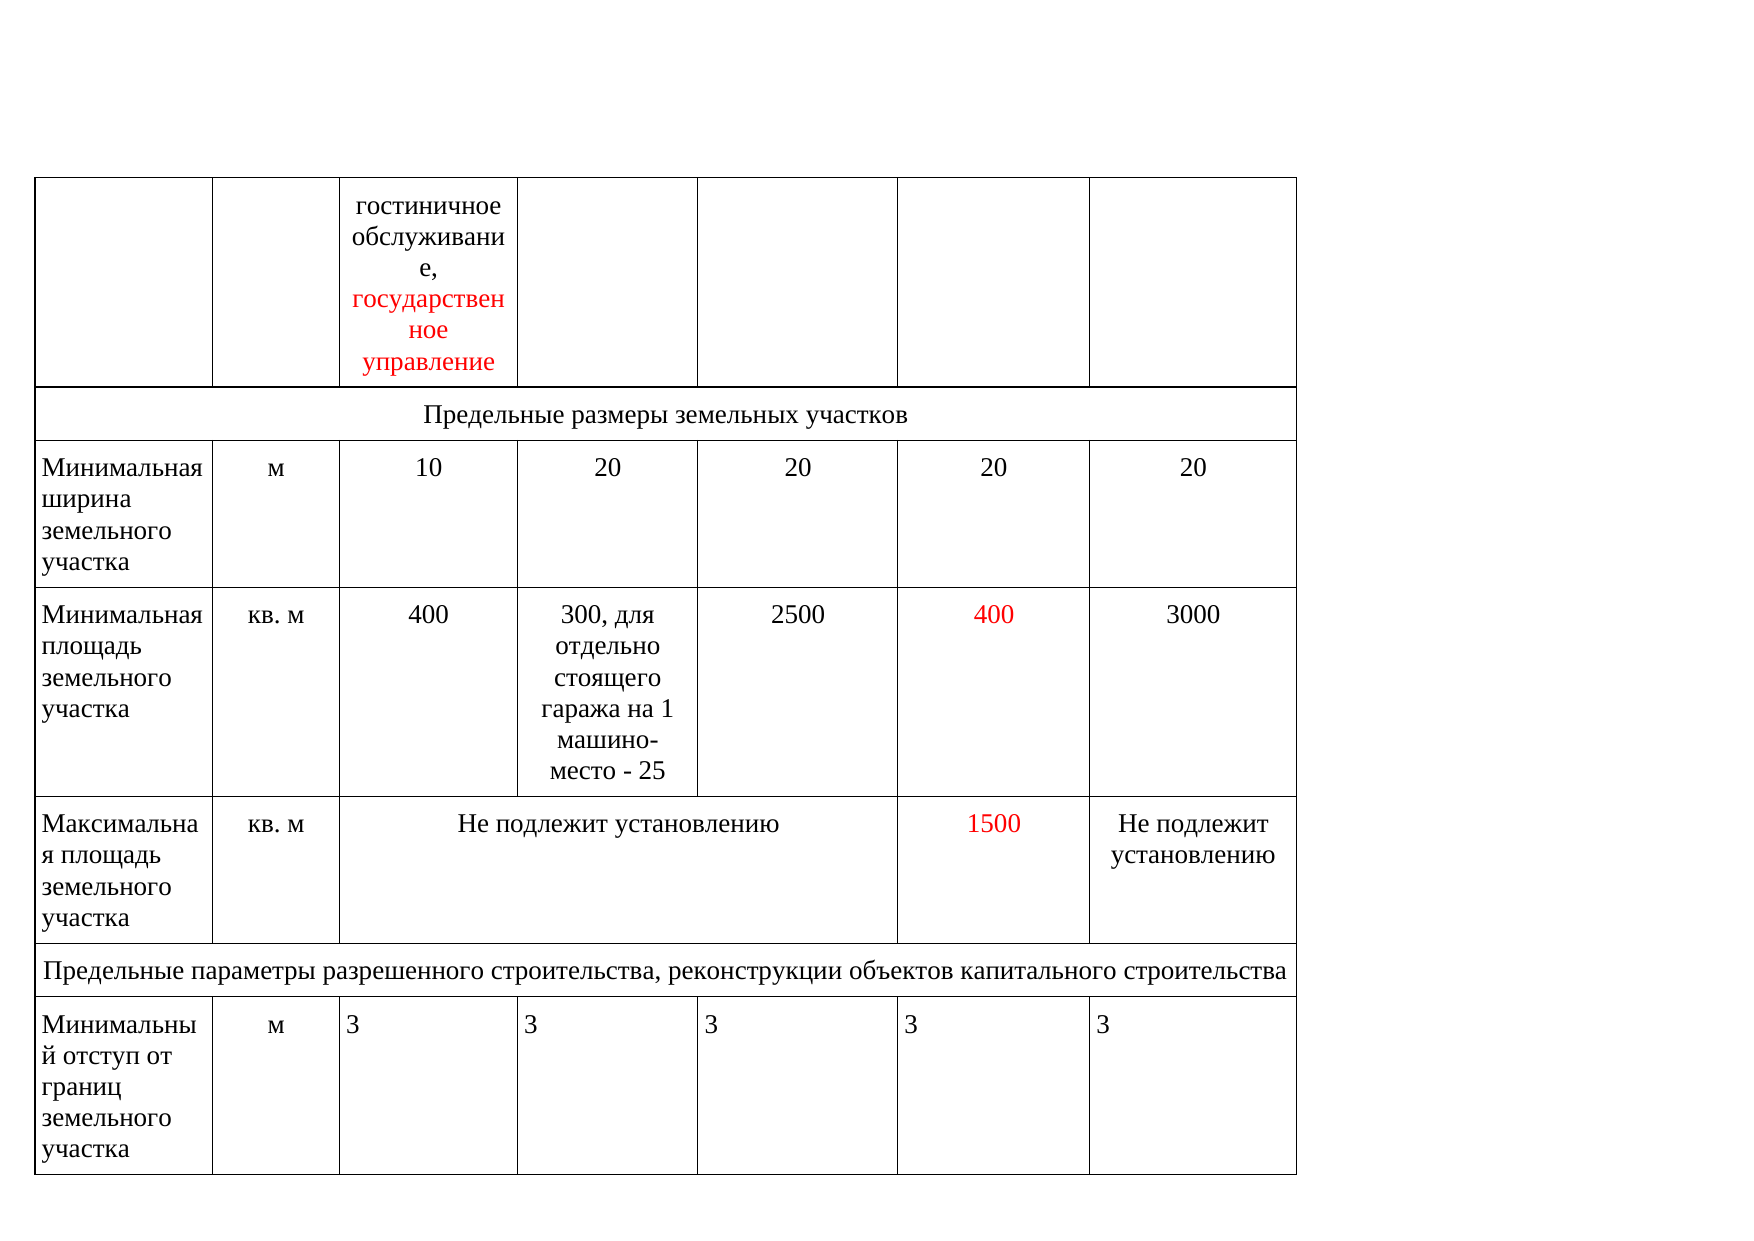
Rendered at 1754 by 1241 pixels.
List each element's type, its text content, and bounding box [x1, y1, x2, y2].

table_cell 400 [340, 588, 517, 796]
table_cell 3 [698, 997, 897, 1174]
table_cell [340, 178, 517, 386]
table_cell Минимальная ширина земельного участка [36, 441, 212, 587]
table_cell Не подлежит установлению [340, 797, 897, 943]
table_cell кв. м [213, 797, 339, 943]
table_cell Максимальная площадь земельного участка [36, 797, 212, 943]
table_cell Не подлежит установлению [1090, 797, 1296, 943]
table_cell 20 [898, 441, 1089, 587]
table_cell м [213, 441, 339, 587]
table_cell 20 [1090, 441, 1296, 587]
table_cell 300, для отдельно стоящего гаража на 1 машино-место - 25 [518, 588, 697, 796]
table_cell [698, 178, 897, 386]
table_cell 1500 [898, 797, 1089, 943]
table_cell Предельные параметры разрешенного строительства, реконструкции объектов капитального строительства [36, 944, 1296, 996]
table_cell 20 [518, 441, 697, 587]
table_cell 3000 [1090, 588, 1296, 796]
table_cell Предельные размеры земельных участков [36, 388, 1296, 440]
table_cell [518, 178, 697, 386]
table_cell 10 [340, 441, 517, 587]
table_cell 3 [898, 997, 1089, 1174]
table_cell м [213, 997, 339, 1174]
table_cell 2500 [698, 588, 897, 796]
table_cell Минимальная площадь земельного участка [36, 588, 212, 796]
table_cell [1090, 178, 1296, 386]
table_cell 3 [518, 997, 697, 1174]
table_cell кв. м [213, 588, 339, 796]
table_cell 3 [340, 997, 517, 1174]
table_cell 20 [698, 441, 897, 587]
table_cell Минимальный отступ от границ земельного участка [36, 997, 212, 1174]
table_cell 400 [898, 588, 1089, 796]
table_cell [898, 178, 1089, 386]
table_cell 3 [1090, 997, 1296, 1174]
